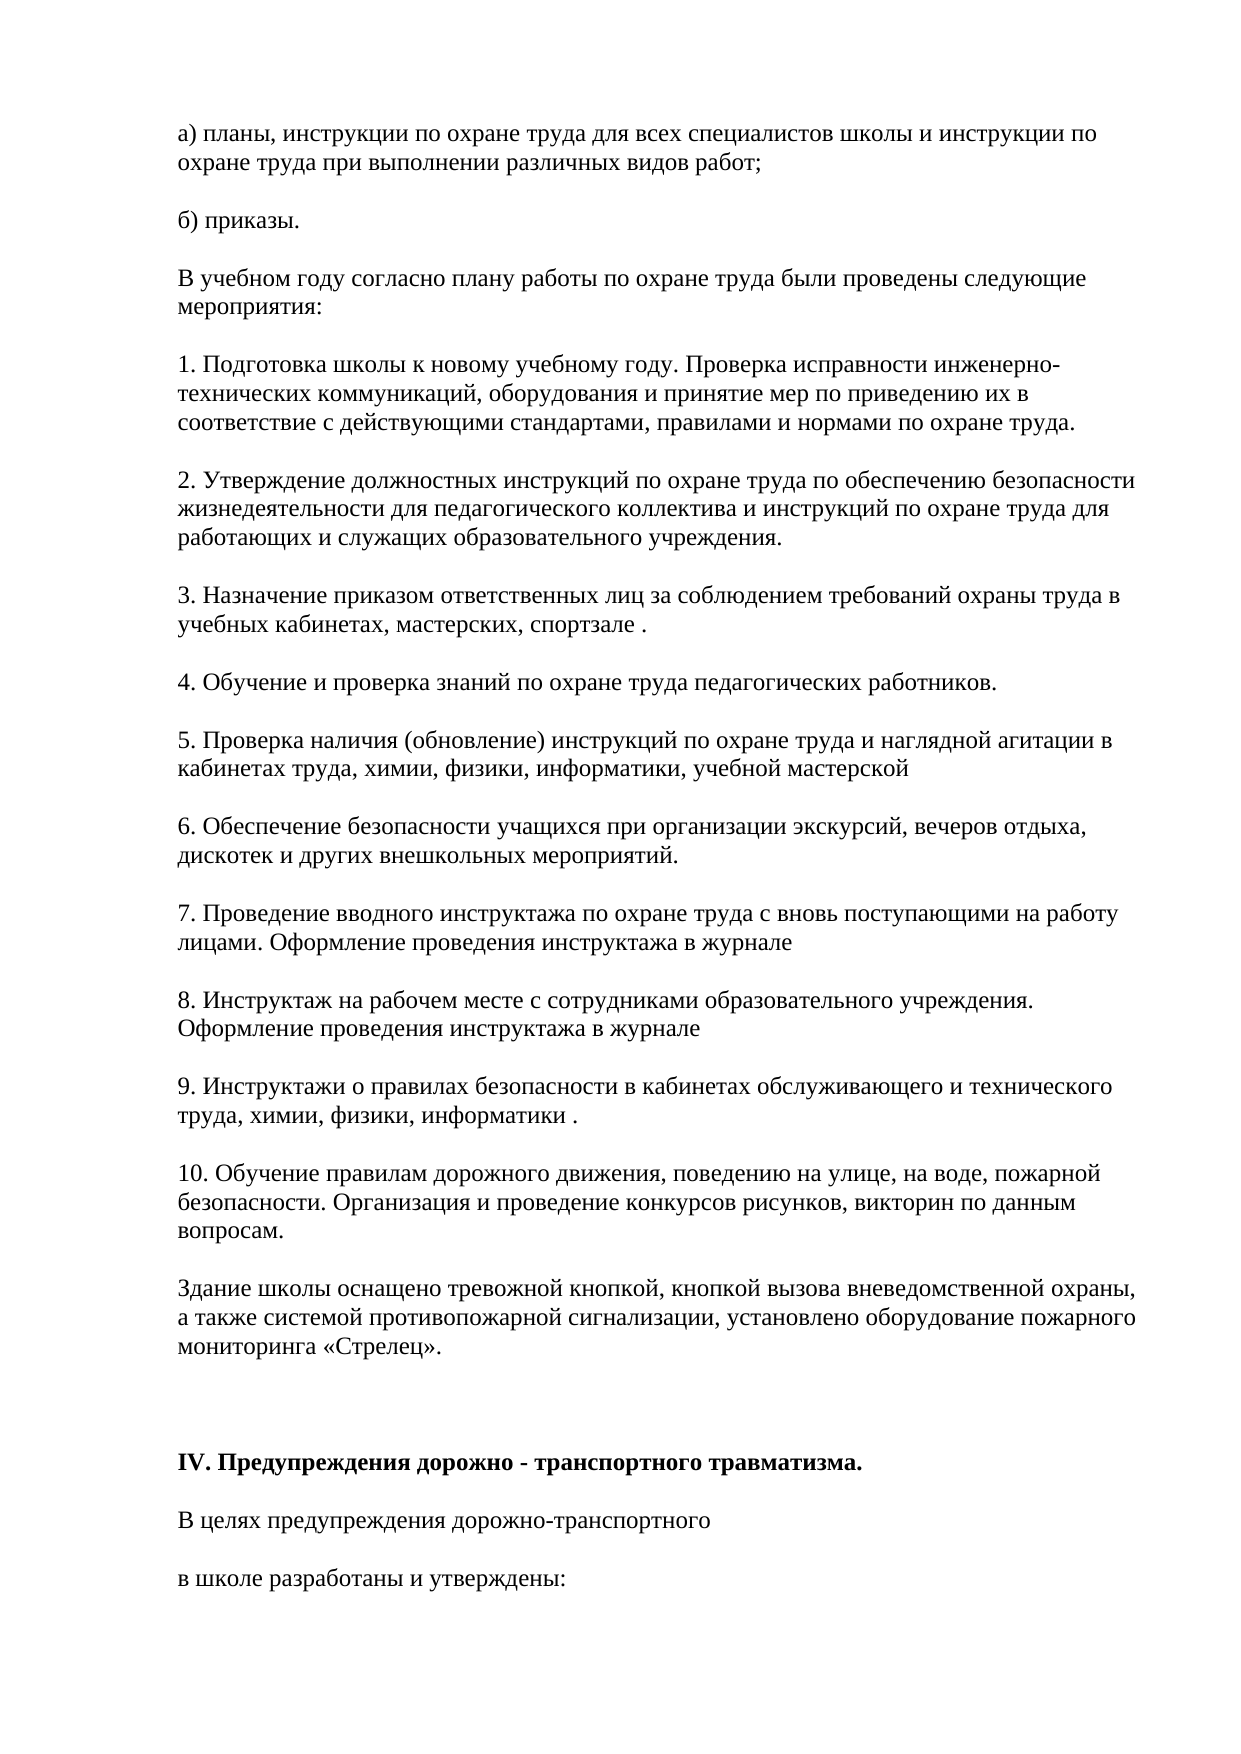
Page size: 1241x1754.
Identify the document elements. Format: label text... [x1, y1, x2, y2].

text 9. Инструктажи о правилах безопасности в кабинетах обслуживающего и технического труда, химии, физики, информатики . [177, 1071, 1152, 1129]
text 1. Подготовка школы к новому учебному году. Проверка исправности инженерно-технических коммуникаций, оборудования и принятие мер по приведению их в соответствие с действующими стандартами, правилами и нормами по охране труда. [177, 349, 1152, 436]
text В целях предупреждения дорожно-транспортного [177, 1505, 1152, 1533]
text 4. Обучение и проверка знаний по охране труда педагогических работников. [177, 667, 1152, 696]
text IV. Предупреждения дорожно - транспортного травматизма. [177, 1447, 1152, 1476]
text 3. Назначение приказом ответственных лиц за соблюдением требований охраны труда в учебных кабинетах, мастерских, спортзале . [177, 580, 1152, 638]
text в школе разработаны и утверждены: [177, 1563, 1152, 1591]
text 6. Обеспечение безопасности учащихся при организации экскурсий, вечеров отдыха, дискотек и других внешкольных мероприятий. [177, 811, 1152, 869]
text 8. Инструктаж на рабочем месте с сотрудниками образовательного учреждения. Оформление проведения инструктажа в журнале [177, 985, 1152, 1042]
text Здание школы оснащено тревожной кнопкой, кнопкой вызова вневедомственной охраны, а также системой противопожарной сигнализации, установлено оборудование пожарного мониторинга «Стрелец». [177, 1273, 1152, 1360]
text 7. Проведение вводного инструктажа по охране труда с вновь поступающими на работу лицами. Оформление проведения инструктажа в журнале [177, 898, 1152, 956]
text 10. Обучение правилам дорожного движения, поведению на улице, на воде, пожарной безопасности. Организация и проведение конкурсов рисунков, викторин по данным вопросам. [177, 1158, 1152, 1244]
text 5. Проверка наличия (обновление) инструкций по охране труда и наглядной агитации в кабинетах труда, химии, физики, информатики, учебной мастерской [177, 725, 1152, 782]
text В учебном году согласно плану работы по охране труда были проведены следующие мероприятия: [177, 263, 1152, 320]
text 2. Утверждение должностных инструкций по охране труда по обеспечению безопасности жизнедеятельности для педагогического коллектива и инструкций по охране труда для работающих и служащих образовательного учреждения. [177, 465, 1152, 551]
text б) приказы. [177, 205, 1152, 233]
text а) планы, инструкции по охране труда для всех специалистов школы и инструкции по охране труда при выполнении различных видов работ; [177, 118, 1152, 176]
